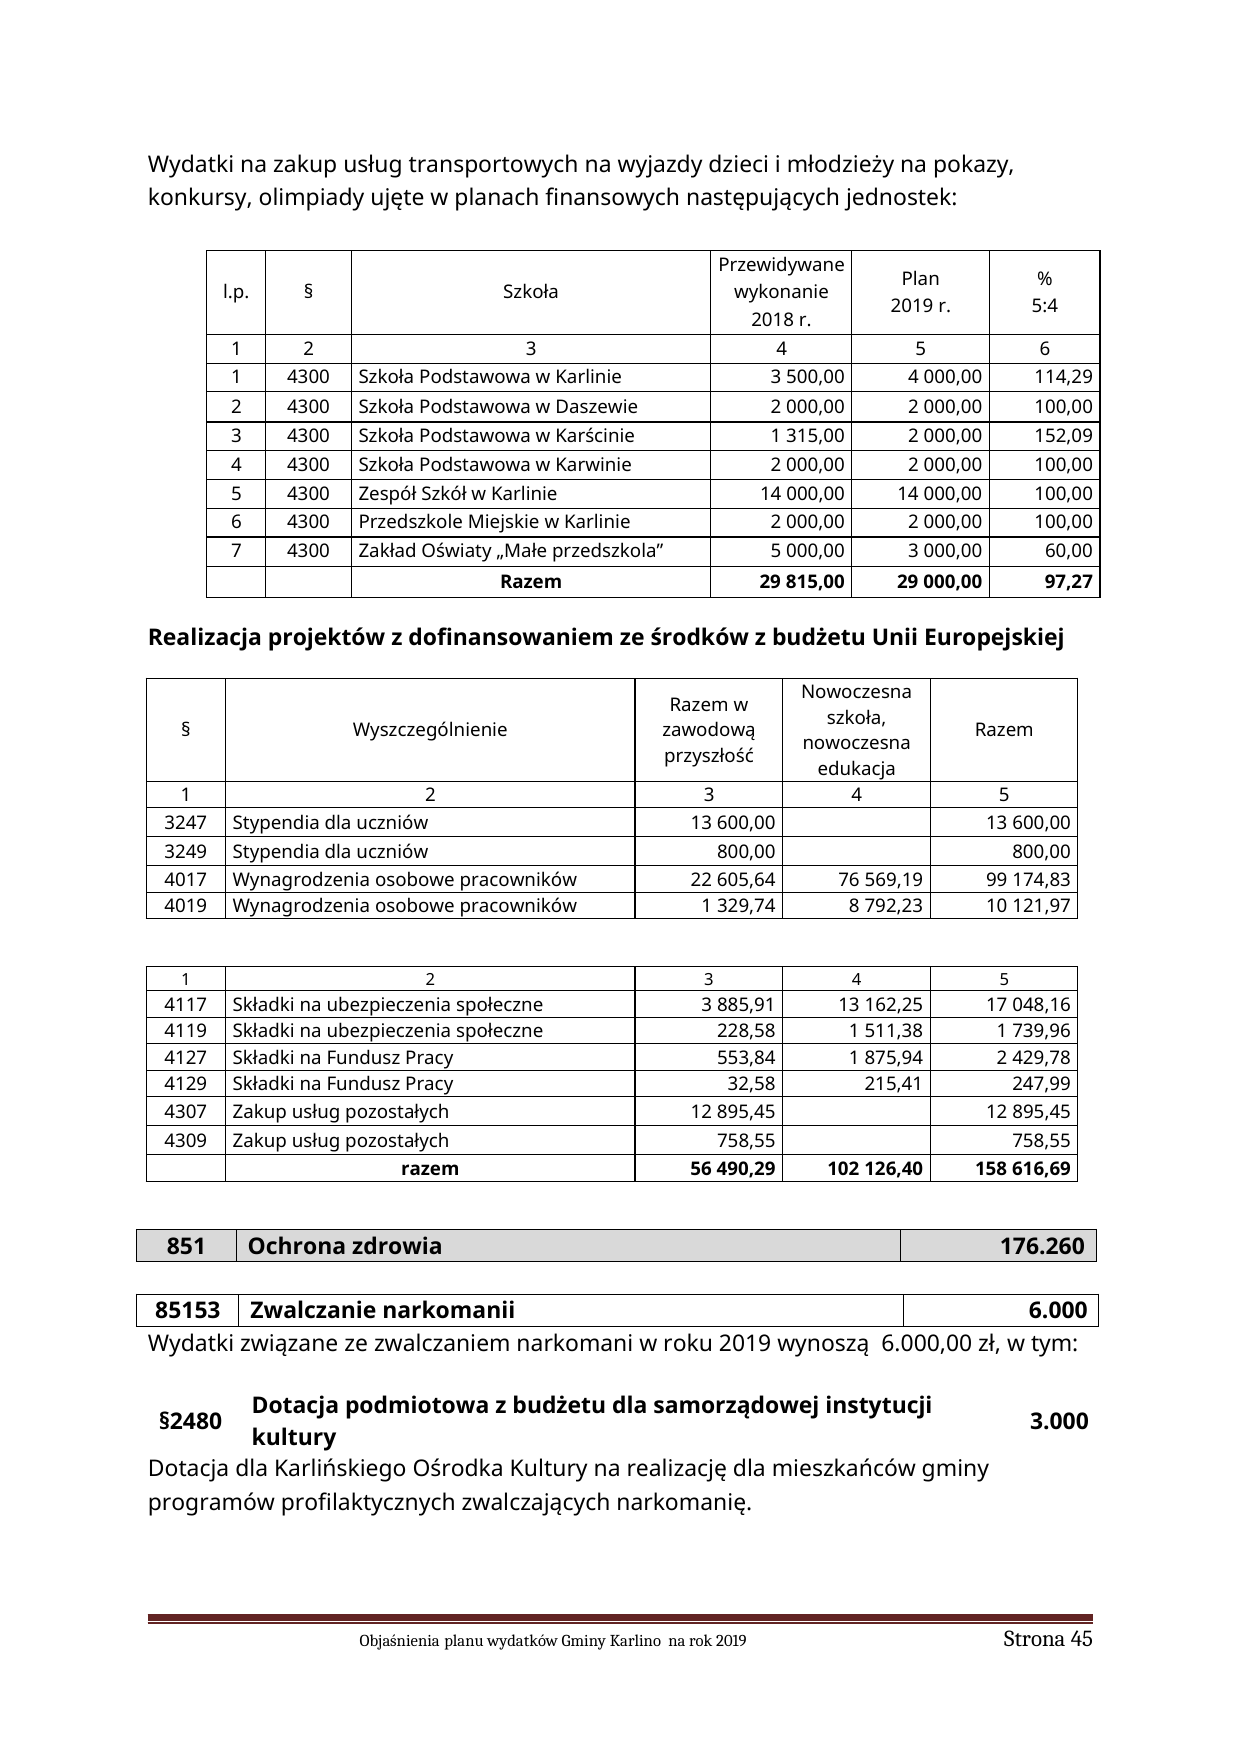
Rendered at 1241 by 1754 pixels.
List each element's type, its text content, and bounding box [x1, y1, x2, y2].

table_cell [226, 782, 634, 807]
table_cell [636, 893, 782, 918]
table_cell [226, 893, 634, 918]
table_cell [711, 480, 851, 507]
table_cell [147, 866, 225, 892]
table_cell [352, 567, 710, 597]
text Wydatki na zakup usług transportowych na wyjazdy dzieci i młodzieży na pokazy, konkursy, olimpiady ujęte w planach finansowych następujących jednostek: [148, 148, 1093, 213]
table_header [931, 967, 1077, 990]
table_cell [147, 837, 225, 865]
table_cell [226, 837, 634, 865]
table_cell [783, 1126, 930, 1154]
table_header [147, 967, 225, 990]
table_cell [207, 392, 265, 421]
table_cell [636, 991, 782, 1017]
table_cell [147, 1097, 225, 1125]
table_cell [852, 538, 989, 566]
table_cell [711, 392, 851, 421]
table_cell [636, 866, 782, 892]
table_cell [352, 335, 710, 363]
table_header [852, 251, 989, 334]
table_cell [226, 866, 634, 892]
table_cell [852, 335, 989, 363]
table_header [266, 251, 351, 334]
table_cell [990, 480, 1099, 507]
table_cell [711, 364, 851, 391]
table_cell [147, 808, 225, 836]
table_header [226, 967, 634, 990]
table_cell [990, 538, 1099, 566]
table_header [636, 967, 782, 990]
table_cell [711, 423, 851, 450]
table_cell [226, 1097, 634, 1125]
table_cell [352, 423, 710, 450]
text Wydatki związane ze zwalczaniem narkomani w roku 2019 wynoszą 6.000,00 zł, w tym: [148, 1327, 1093, 1358]
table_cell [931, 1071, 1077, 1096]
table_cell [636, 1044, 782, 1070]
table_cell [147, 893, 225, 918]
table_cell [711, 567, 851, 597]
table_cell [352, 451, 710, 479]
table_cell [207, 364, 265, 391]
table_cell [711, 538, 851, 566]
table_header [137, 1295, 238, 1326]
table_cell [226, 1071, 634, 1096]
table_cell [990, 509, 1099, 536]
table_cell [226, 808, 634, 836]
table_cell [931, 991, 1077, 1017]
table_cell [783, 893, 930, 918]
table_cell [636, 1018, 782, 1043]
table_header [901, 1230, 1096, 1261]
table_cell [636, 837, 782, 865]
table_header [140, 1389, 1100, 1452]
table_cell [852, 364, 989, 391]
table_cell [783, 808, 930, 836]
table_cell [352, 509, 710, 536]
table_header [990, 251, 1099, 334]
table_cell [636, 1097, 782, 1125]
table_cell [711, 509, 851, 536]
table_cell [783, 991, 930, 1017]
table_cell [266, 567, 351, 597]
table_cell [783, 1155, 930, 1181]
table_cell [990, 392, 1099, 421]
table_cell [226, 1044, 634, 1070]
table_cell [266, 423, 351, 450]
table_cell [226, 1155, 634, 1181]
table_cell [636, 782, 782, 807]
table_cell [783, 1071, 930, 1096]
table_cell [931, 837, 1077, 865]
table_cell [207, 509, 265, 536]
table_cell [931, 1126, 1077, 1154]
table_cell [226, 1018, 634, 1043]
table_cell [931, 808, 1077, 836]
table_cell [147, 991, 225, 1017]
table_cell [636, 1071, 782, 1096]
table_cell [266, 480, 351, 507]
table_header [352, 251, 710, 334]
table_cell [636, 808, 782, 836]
text Dotacja dla Karlińskiego Ośrodka Kultury na realizację dla mieszkańców gminy programów profilaktycznych zwalczających narkomanię. [148, 1452, 1093, 1517]
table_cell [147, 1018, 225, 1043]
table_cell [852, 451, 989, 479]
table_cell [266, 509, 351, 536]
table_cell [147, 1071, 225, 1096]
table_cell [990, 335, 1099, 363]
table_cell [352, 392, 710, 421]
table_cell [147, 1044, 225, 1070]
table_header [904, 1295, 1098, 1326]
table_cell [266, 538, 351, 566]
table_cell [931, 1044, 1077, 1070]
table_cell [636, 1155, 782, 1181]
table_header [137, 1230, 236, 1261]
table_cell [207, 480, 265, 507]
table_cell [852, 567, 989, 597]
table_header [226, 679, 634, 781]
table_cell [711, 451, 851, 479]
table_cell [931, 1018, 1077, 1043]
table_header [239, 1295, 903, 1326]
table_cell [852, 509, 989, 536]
text Realizacja projektów z dofinansowaniem ze środków z budżetu Unii Europejskiej [148, 621, 1093, 652]
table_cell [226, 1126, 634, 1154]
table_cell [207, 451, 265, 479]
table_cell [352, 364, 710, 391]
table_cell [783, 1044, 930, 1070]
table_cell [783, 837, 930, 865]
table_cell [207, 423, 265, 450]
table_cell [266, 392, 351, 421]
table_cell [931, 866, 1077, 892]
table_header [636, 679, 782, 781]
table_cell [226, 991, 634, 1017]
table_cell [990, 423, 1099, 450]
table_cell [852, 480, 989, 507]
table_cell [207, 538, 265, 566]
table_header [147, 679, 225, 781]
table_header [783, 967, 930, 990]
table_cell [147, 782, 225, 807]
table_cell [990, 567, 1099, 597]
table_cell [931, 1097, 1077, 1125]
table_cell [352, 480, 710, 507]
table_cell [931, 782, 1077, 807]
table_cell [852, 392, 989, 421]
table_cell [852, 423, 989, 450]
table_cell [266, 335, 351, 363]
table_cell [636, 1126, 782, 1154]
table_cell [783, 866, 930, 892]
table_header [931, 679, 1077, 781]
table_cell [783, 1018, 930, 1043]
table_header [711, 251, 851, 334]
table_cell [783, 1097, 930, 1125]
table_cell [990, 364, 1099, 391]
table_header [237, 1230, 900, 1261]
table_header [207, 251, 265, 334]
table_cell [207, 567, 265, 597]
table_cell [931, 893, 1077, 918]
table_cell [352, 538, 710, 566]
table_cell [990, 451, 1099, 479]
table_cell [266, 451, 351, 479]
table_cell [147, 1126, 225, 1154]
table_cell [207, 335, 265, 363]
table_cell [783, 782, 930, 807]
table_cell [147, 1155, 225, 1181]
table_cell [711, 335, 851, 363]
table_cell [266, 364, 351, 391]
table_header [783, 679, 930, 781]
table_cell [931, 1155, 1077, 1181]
